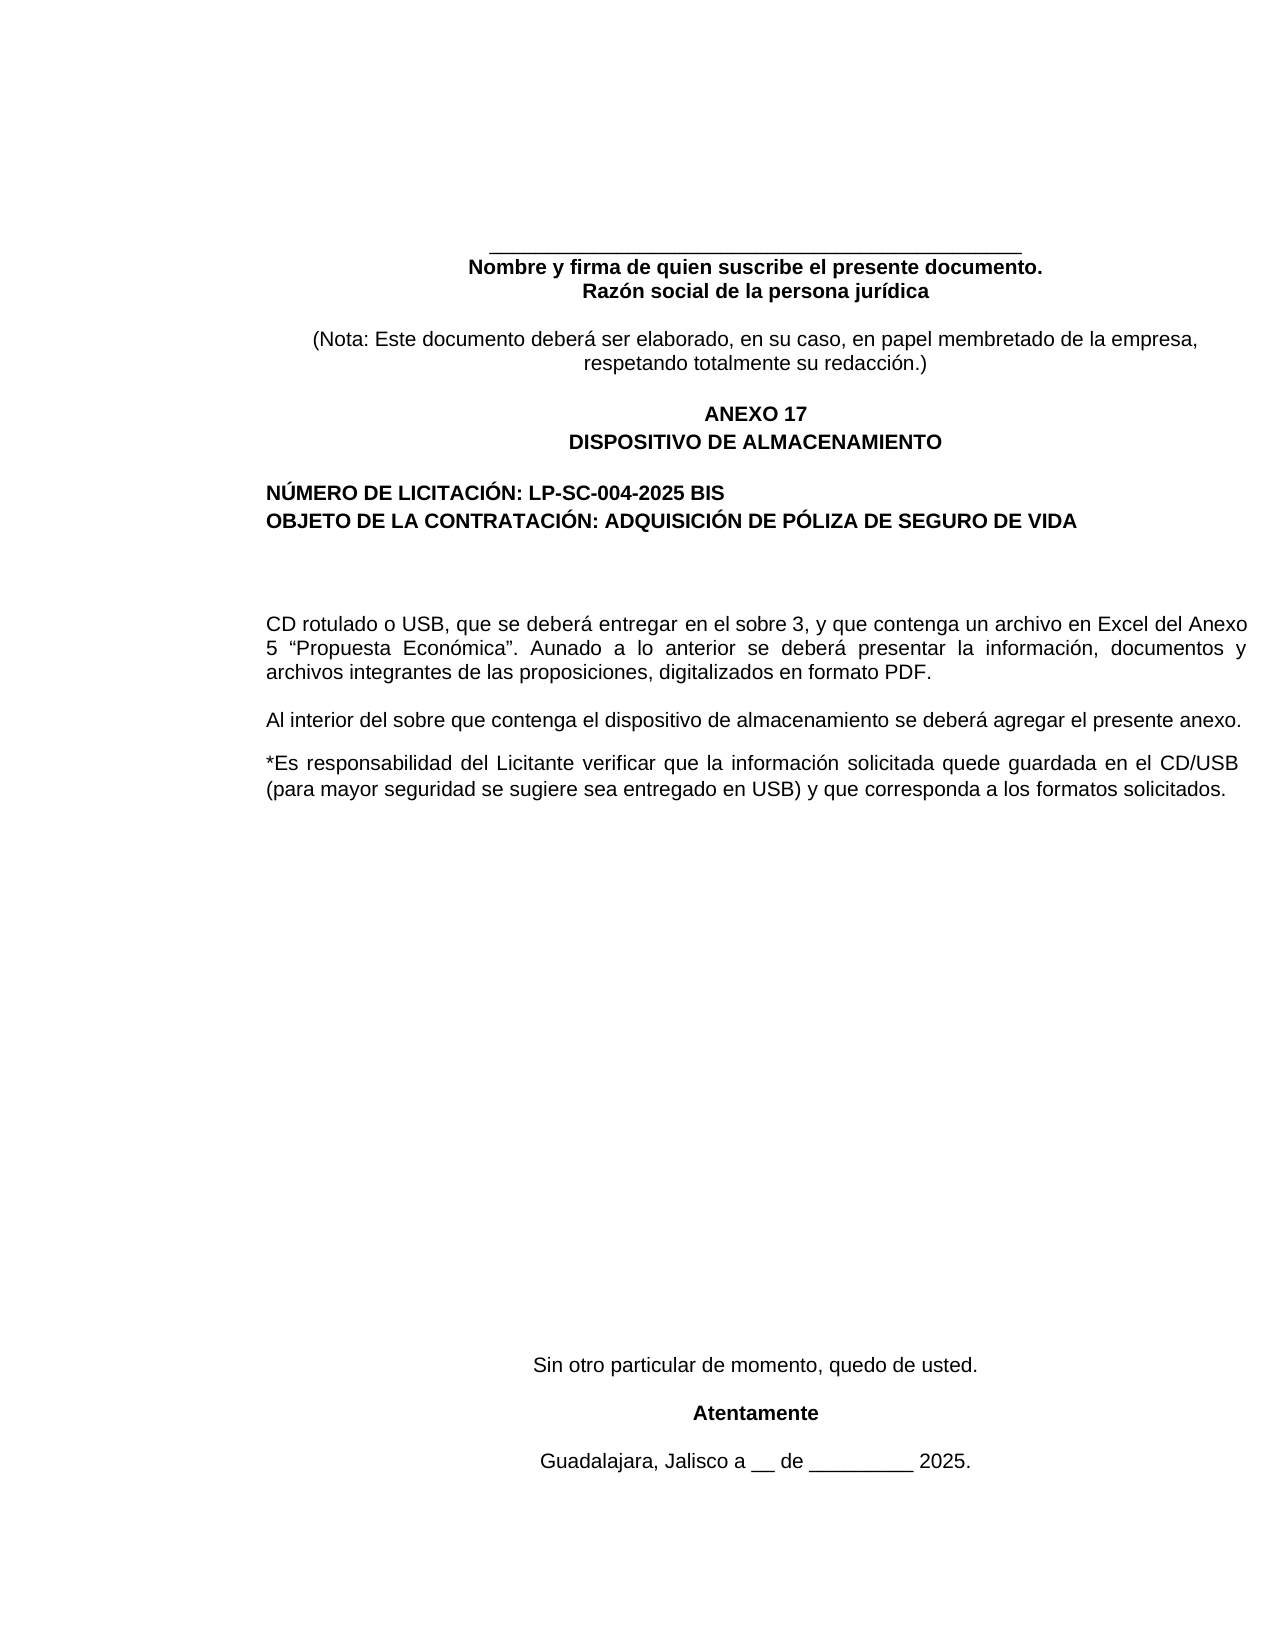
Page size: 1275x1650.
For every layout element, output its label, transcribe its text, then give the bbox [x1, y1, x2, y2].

text Atentamente [266, 1401, 1245, 1425]
text ______________________________________________ [266, 231, 1245, 255]
text Guadalajara, Jalisco a __ de _________ 2025. [266, 1449, 1245, 1473]
text OBJETO DE LA CONTRATACIÓN: ADQUISICIÓN DE PÓLIZA DE SEGURO DE VIDA [266, 509, 1247, 533]
text CD rotulado o USB, que se deberá entregar en el sobre 3, y que contenga un archivo en Excel del Anexo 5 “Propuesta Económica”. Aunado a lo anterior se deberá presentar la información, documentos y archivos integrantes de las proposiciones, digitalizados en formato PDF. [266, 612, 1247, 684]
text DISPOSITIVO DE ALMACENAMIENTO [266, 429, 1245, 453]
text *Es responsabilidad del Licitante verificar que la información solicitada quede guardada en el CD/USB (para mayor seguridad se sugiere sea entregado en USB) y que corresponda a los formatos solicitados. [266, 751, 1239, 801]
text NÚMERO DE LICITACIÓN: LP-SC-004-2025 BIS [266, 481, 1247, 505]
text (Nota: Este documento deberá ser elaborado, en su caso, en papel membretado de la empresa, respetando totalmente su redacción.) [266, 327, 1245, 374]
text Al interior del sobre que contenga el dispositivo de almacenamiento se deberá agregar el presente anexo. [266, 708, 1247, 732]
text Sin otro particular de momento, quedo de usted. [266, 1353, 1245, 1377]
text Razón social de la persona jurídica [266, 279, 1245, 303]
text Nombre y firma de quien suscribe el presente documento. [266, 255, 1245, 279]
text ANEXO 17 [266, 402, 1245, 426]
